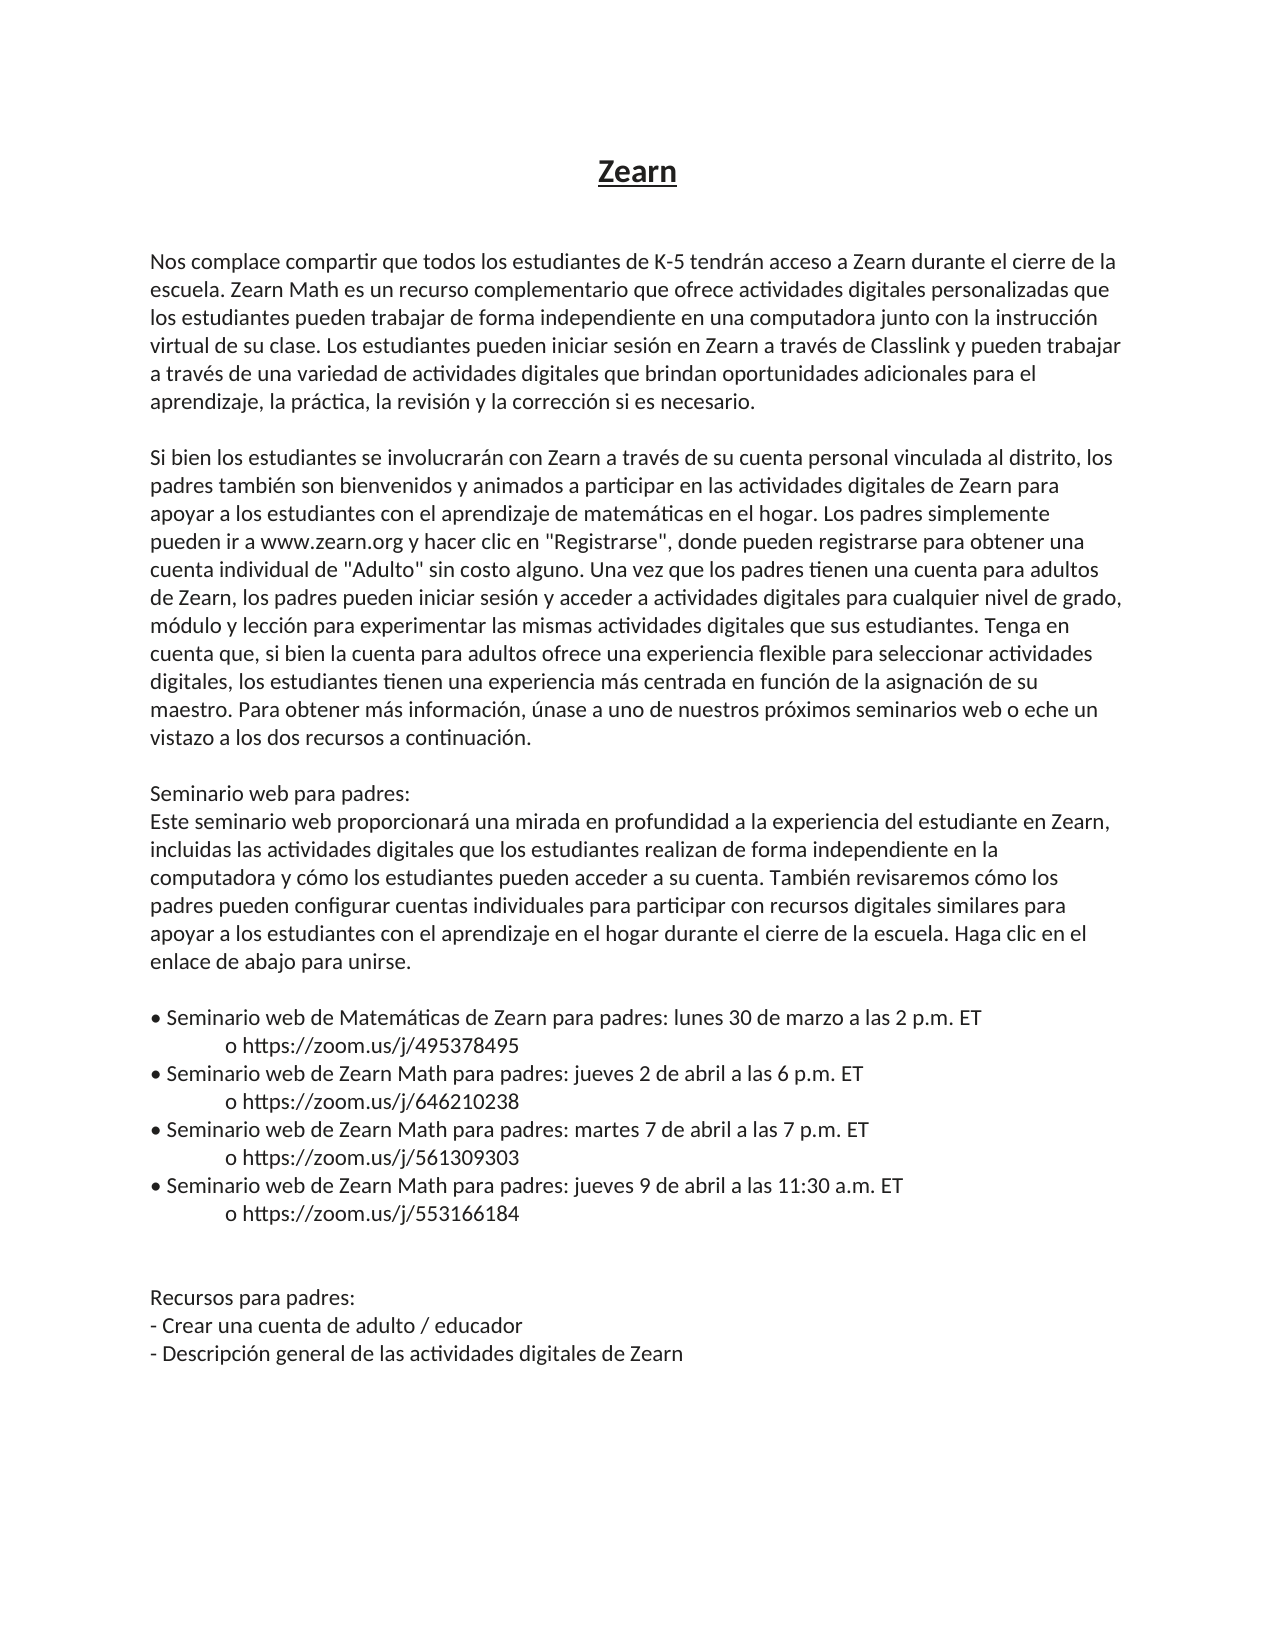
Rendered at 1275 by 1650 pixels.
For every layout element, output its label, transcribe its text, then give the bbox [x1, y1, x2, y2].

text o https://zoom.us/j/646210238 [150, 1087, 1125, 1115]
text Este seminario web proporcionará una mirada en profundidad a la experiencia del estudiante en Zearn, incluidas las actividades digitales que los estudiantes realizan de forma independiente en la computadora y cómo los estudiantes pueden acceder a su cuenta. También revisaremos cómo los padres pueden configurar cuentas individuales para participar con recursos digitales similares para apoyar a los estudiantes con el aprendizaje en el hogar durante el cierre de la escuela. Haga clic en el enlace de abajo para unirse. [150, 807, 1125, 975]
text - Crear una cuenta de adulto / educador [150, 1312, 1125, 1339]
text Zearn [150, 150, 1125, 191]
text Recursos para padres: [150, 1283, 1125, 1312]
text • Seminario web de Zearn Math para padres: martes 7 de abril a las 7 p.m. ET [150, 1115, 1125, 1143]
text • Seminario web de Zearn Math para padres: jueves 2 de abril a las 6 p.m. ET [150, 1059, 1125, 1087]
text o https://zoom.us/j/553166184 [150, 1199, 1125, 1227]
text o https://zoom.us/j/561309303 [150, 1143, 1125, 1171]
text o https://zoom.us/j/495378495 [150, 1031, 1125, 1059]
text • Seminario web de Matemáticas de Zearn para padres: lunes 30 de marzo a las 2 p.m. ET [150, 1003, 1125, 1031]
text Si bien los estudiantes se involucrarán con Zearn a través de su cuenta personal vinculada al distrito, los padres también son bienvenidos y animados a participar en las actividades digitales de Zearn para apoyar a los estudiantes con el aprendizaje de matemáticas en el hogar. Los padres simplemente pueden ir a www.zearn.org y hacer clic en "Registrarse", donde pueden registrarse para obtener una cuenta individual de "Adulto" sin costo alguno. Una vez que los padres tienen una cuenta para adultos de Zearn, los padres pueden iniciar sesión y acceder a actividades digitales para cualquier nivel de grado, módulo y lección para experimentar las mismas actividades digitales que sus estudiantes. Tenga en cuenta que, si bien la cuenta para adultos ofrece una experiencia flexible para seleccionar actividades digitales, los estudiantes tienen una experiencia más centrada en función de la asignación de su maestro. Para obtener más información, únase a uno de nuestros próximos seminarios web o eche un vistazo a los dos recursos a continuación. [150, 443, 1125, 751]
text - Descripción general de las actividades digitales de Zearn [150, 1339, 1125, 1368]
text • Seminario web de Zearn Math para padres: jueves 9 de abril a las 11:30 a.m. ET [150, 1171, 1125, 1199]
text Seminario web para padres: [150, 779, 1125, 807]
text Nos complace compartir que todos los estudiantes de K-5 tendrán acceso a Zearn durante el cierre de la escuela. Zearn Math es un recurso complementario que ofrece actividades digitales personalizadas que los estudiantes pueden trabajar de forma independiente en una computadora junto con la instrucción virtual de su clase. Los estudiantes pueden iniciar sesión en Zearn a través de Classlink y pueden trabajar a través de una variedad de actividades digitales que brindan oportunidades adicionales para el aprendizaje, la práctica, la revisión y la corrección si es necesario. [150, 247, 1125, 415]
